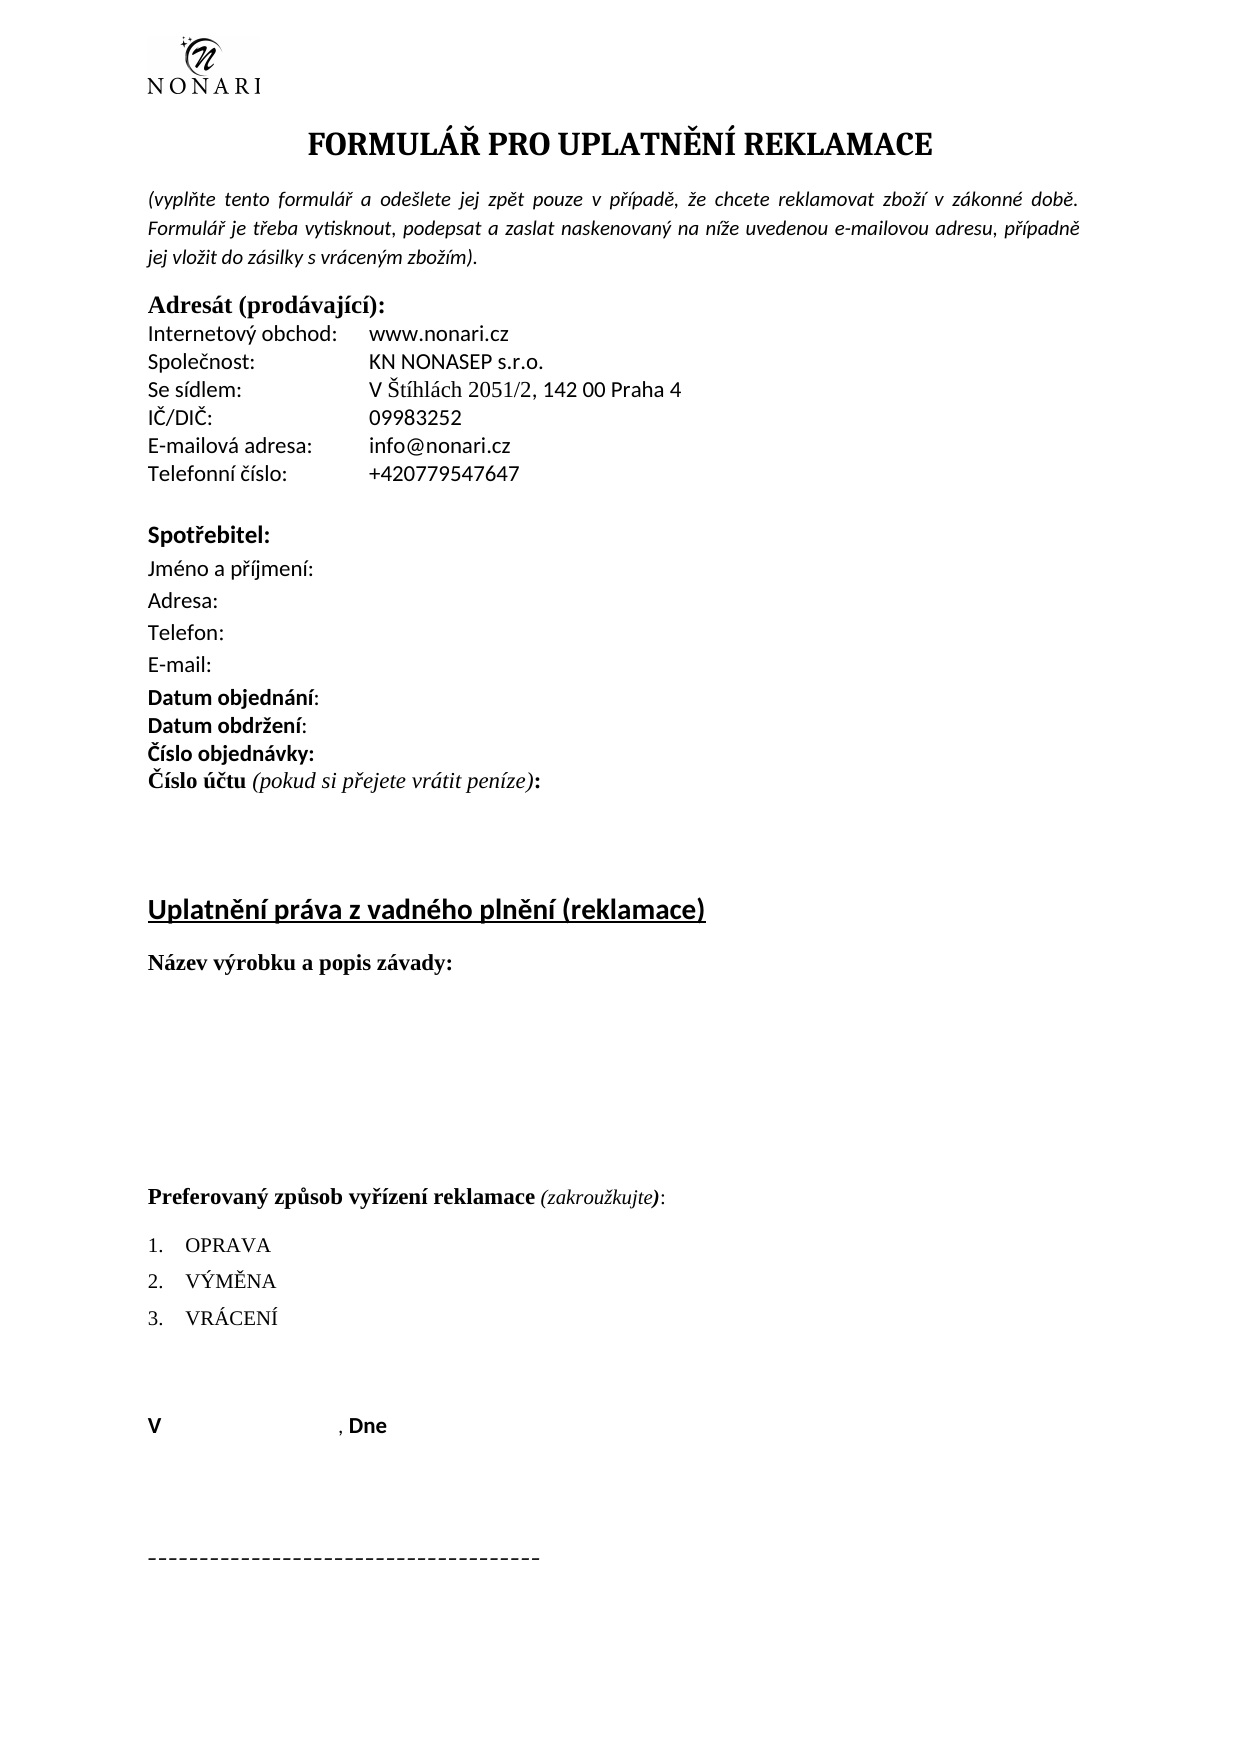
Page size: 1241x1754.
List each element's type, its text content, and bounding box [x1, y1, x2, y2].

text Číslo účtu (pokud si přejete vrátit peníze): [148, 767, 1093, 793]
text E-mailová adresa: info@nonari.cz [148, 431, 1093, 459]
list VÝMĚNA [148, 1269, 1093, 1293]
text Společnost: KN NONASEP s.r.o. [148, 347, 1093, 375]
text E-mail: [148, 651, 1081, 679]
text Internetový obchod: www.nonari.cz [148, 319, 1093, 347]
subtitle FORMULÁŘ PRO UPLATNĚNÍ REKLAMACE [148, 125, 1093, 163]
text IČ/DIČ: 09983252 [148, 403, 1093, 431]
list VRÁCENÍ [148, 1305, 1093, 1329]
text Telefonní číslo: +420779547647 [148, 459, 1093, 487]
text Uplatnění práva z vadného plnění (reklamace) [148, 891, 1081, 927]
text Datum objednání: [148, 683, 1093, 711]
text V , Dne [148, 1411, 1081, 1439]
text Adresa: [148, 586, 1081, 614]
text Jméno a příjmení: [148, 554, 1081, 582]
text Název výrobku a popis závady: [148, 948, 1081, 975]
text Telefon: [148, 618, 1081, 646]
picture [147, 36, 260, 94]
text ______________________________________ [148, 1508, 1081, 1563]
text Číslo objednávky: [148, 739, 1093, 767]
text Datum obdržení: [148, 711, 1093, 739]
text Se sídlem: V Štíhlách 2051/2, 142 00 Praha 4 [148, 375, 1093, 403]
text Preferovaný způsob vyřízení reklamace (zakroužkujte): [148, 1183, 1093, 1209]
text (vyplňte tento formulář a odešlete jej zpět pouze v případě, že chcete reklamovat zboží v zákonné době. Formulář je třeba vytisknout, podepsat a zaslat naskenovaný na níže uvedenou e-mailovou adresu, případně jej vložit do zásilky s vráceným zbožím). [148, 186, 1081, 269]
list OPRAVA [148, 1233, 1093, 1257]
text Spotřebitel: [148, 519, 1081, 549]
text Adresát (prodávající): [148, 290, 1093, 319]
